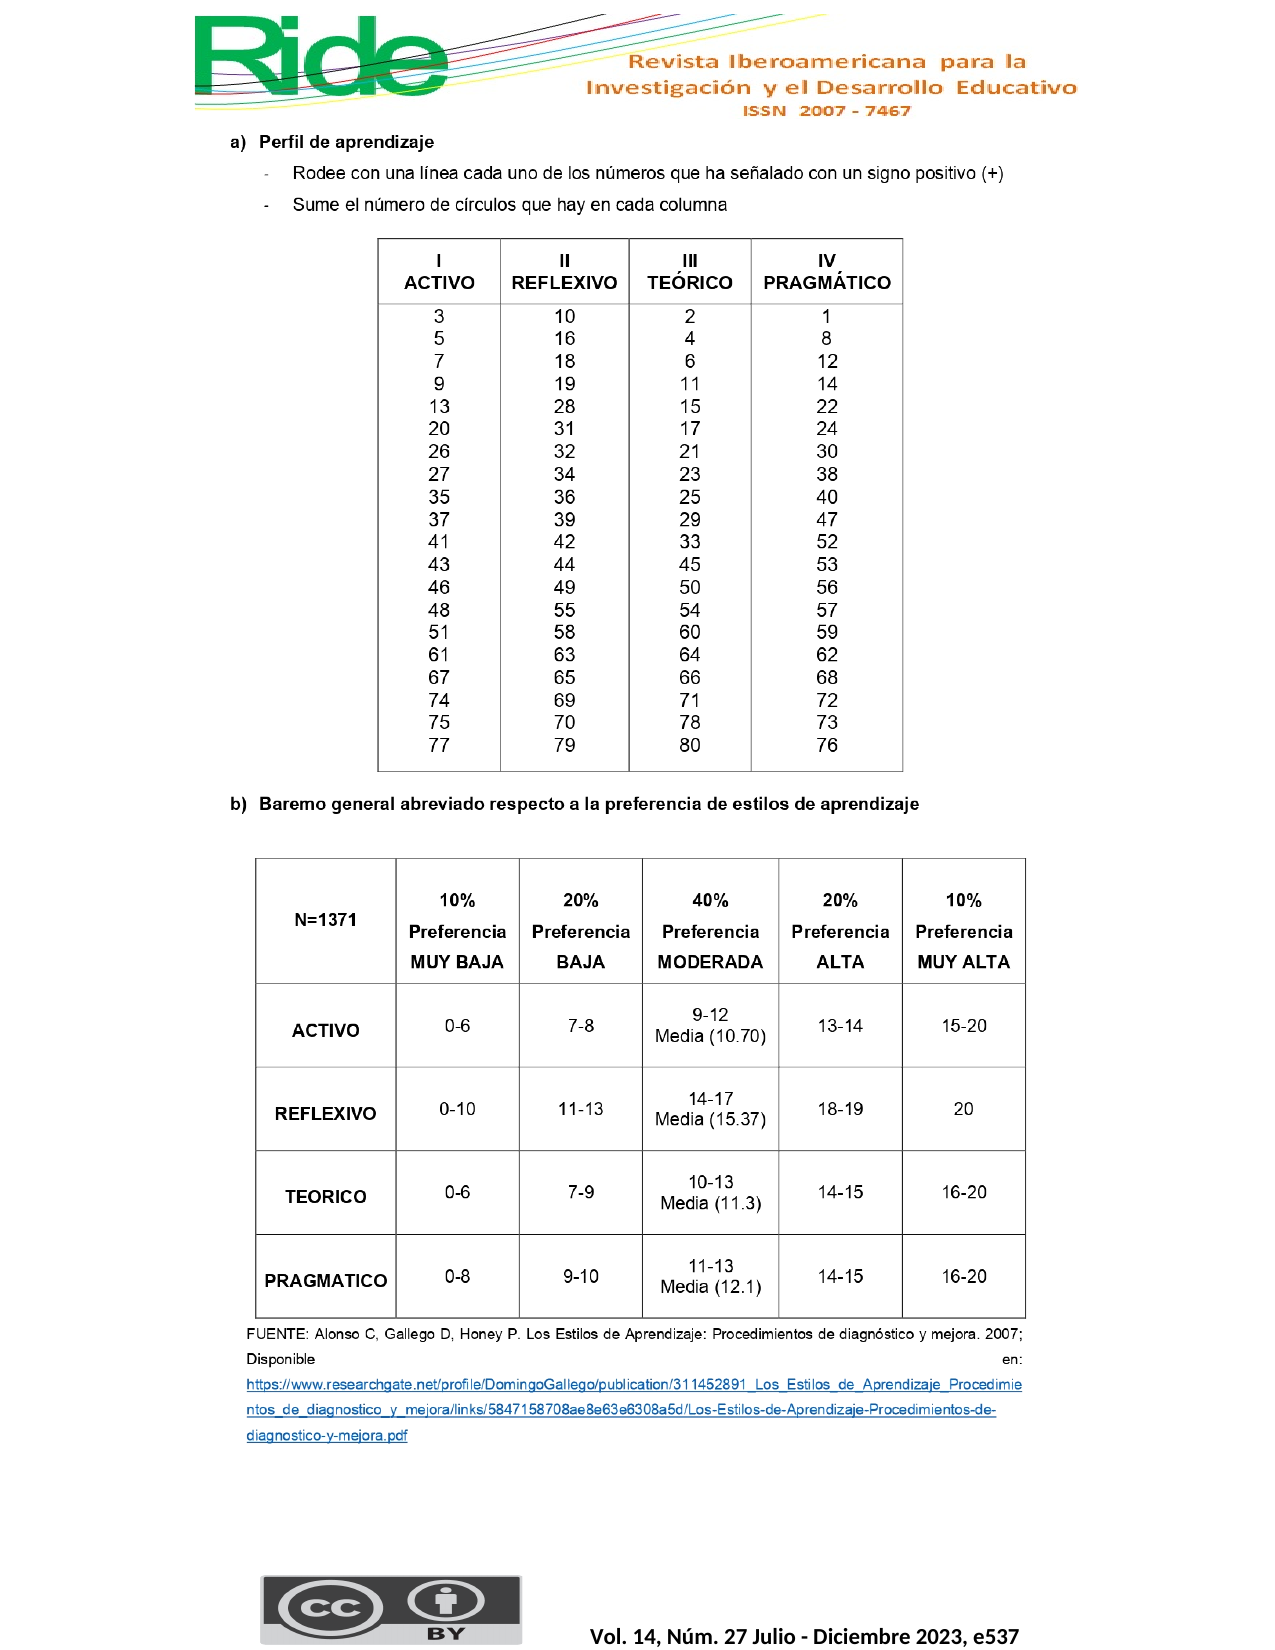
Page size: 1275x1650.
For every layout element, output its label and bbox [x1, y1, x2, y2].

picture [61, 14, 1219, 1528]
picture [260, 1575, 523, 1645]
